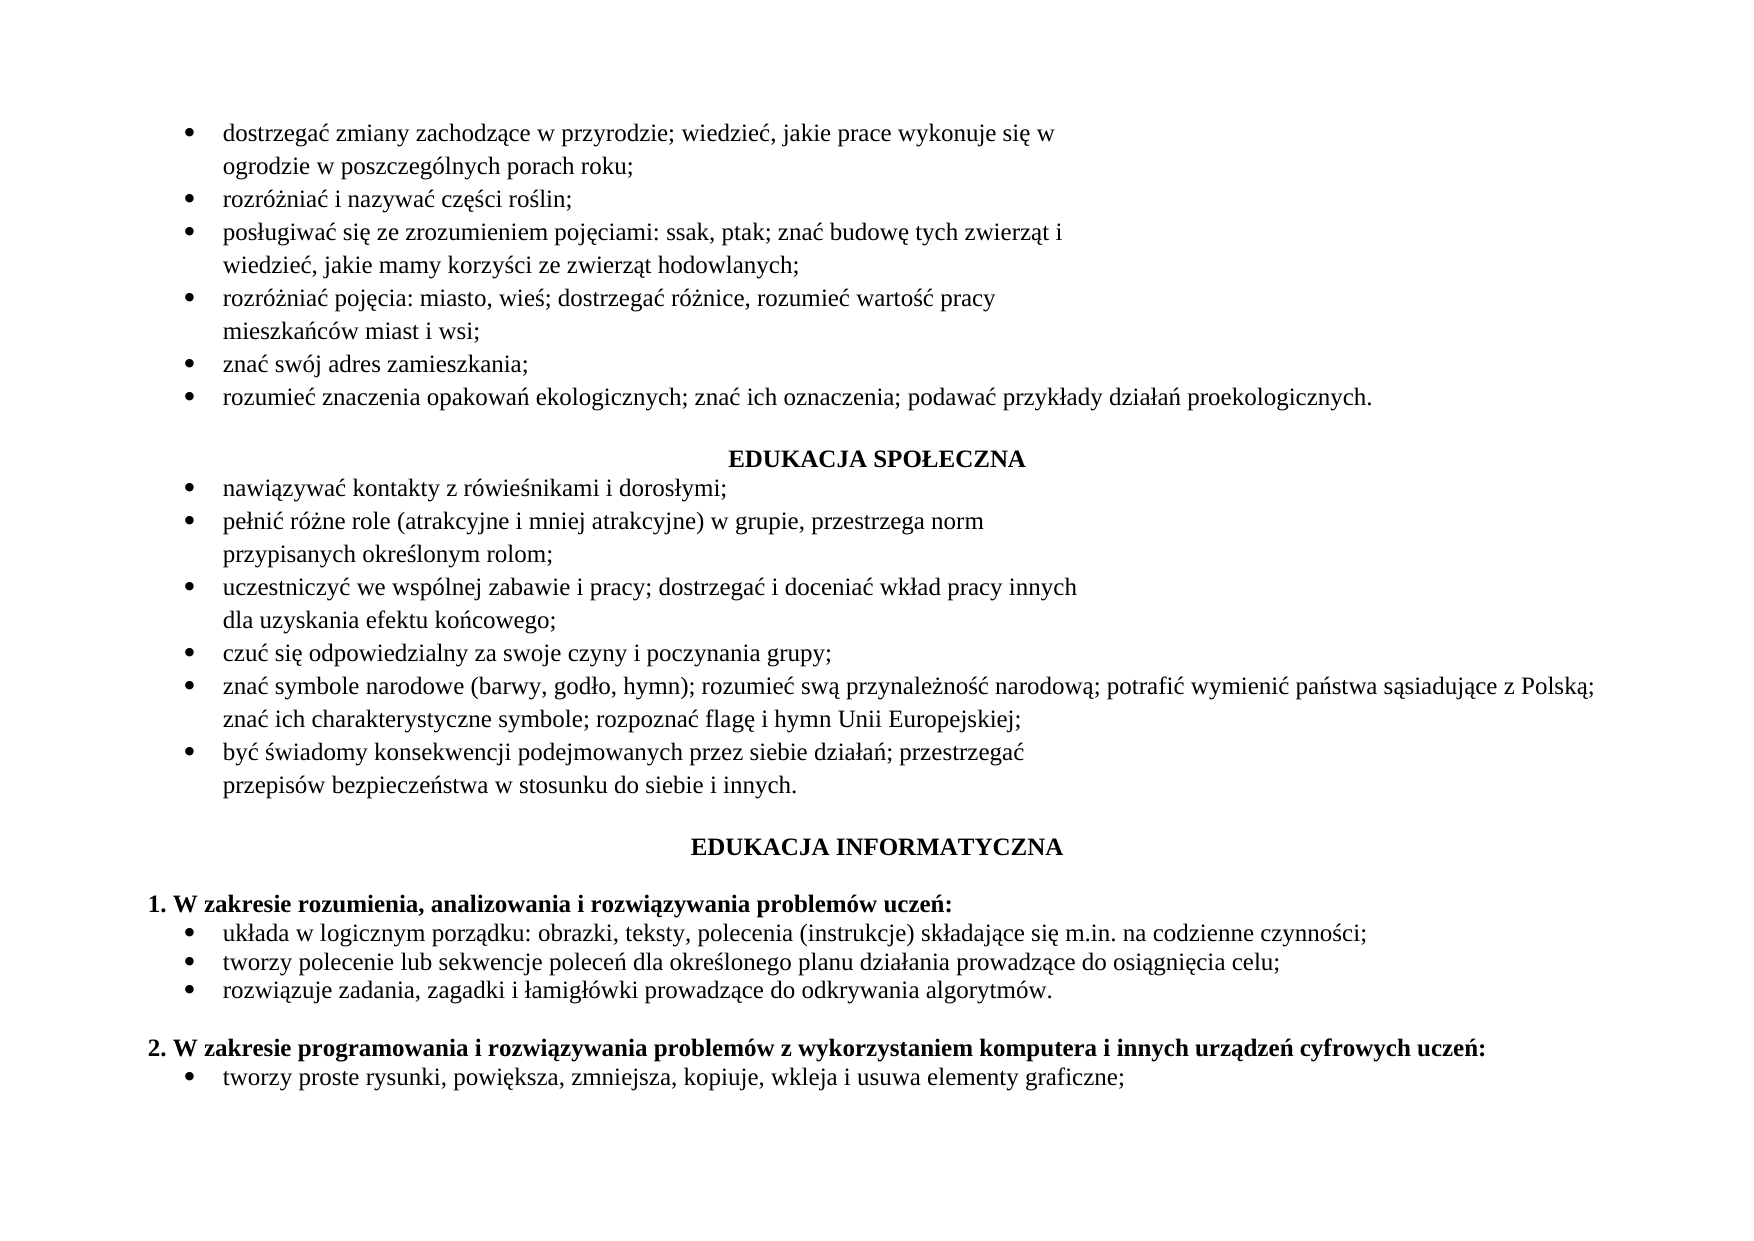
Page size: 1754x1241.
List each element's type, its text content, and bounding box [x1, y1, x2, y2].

text mieszkańców miast i wsi; [148, 316, 1606, 345]
text dla uzyskania efektu końcowego; [148, 605, 1606, 634]
text 1. W zakresie rozumienia, analizowania i rozwiązywania problemów uczeń: [148, 889, 1606, 918]
list znać swój adres zamieszkania; [185, 349, 1606, 378]
list nawiązywać kontakty z rówieśnikami i dorosłymi; [185, 473, 1606, 502]
text 2. W zakresie programowania i rozwiązywania problemów z wykorzystaniem komputera i innych urządzeń cyfrowych uczeń: [148, 1033, 1606, 1062]
list być świadomy konsekwencji podejmowanych przez siebie działań; przestrzegać [185, 737, 1606, 766]
text EDUKACJA INFORMATYCZNA [148, 832, 1606, 861]
list dostrzegać zmiany zachodzące w przyrodzie; wiedzieć, jakie prace wykonuje się w [185, 118, 1606, 147]
text EDUKACJA SPOŁECZNA [148, 444, 1606, 473]
text przypisanych określonym rolom; [148, 539, 1606, 568]
list czuć się odpowiedzialny za swoje czyny i poczynania grupy; [185, 638, 1606, 667]
text ogrodzie w poszczególnych porach roku; [148, 151, 1606, 180]
list rozumieć znaczenia opakowań ekologicznych; znać ich oznaczenia; podawać przykłady działań proekologicznych. [185, 382, 1606, 411]
list układa w logicznym porządku: obrazki, teksty, polecenia (instrukcje) składające się m.in. na codzienne czynności; [185, 918, 1606, 947]
text przepisów bezpieczeństwa w stosunku do siebie i innych. [148, 770, 1606, 799]
list znać symbole narodowe (barwy, godło, hymn); rozumieć swą przynależność narodową; potrafić wymienić państwa sąsiadujące z Polską; znać ich charakterystyczne symbole; rozpoznać flagę i hymn Unii Europejskiej; [185, 671, 1606, 733]
list tworzy proste rysunki, powiększa, zmniejsza, kopiuje, wkleja i usuwa elementy graficzne; [185, 1062, 1606, 1091]
list rozwiązuje zadania, zagadki i łamigłówki prowadzące do odkrywania algorytmów. [185, 976, 1606, 1004]
text wiedzieć, jakie mamy korzyści ze zwierząt hodowlanych; [148, 250, 1606, 279]
list tworzy polecenie lub sekwencje poleceń dla określonego planu działania prowadzące do osiągnięcia celu; [185, 947, 1606, 976]
list pełnić różne role (atrakcyjne i mniej atrakcyjne) w grupie, przestrzega norm [185, 506, 1606, 534]
list posługiwać się ze zrozumieniem pojęciami: ssak, ptak; znać budowę tych zwierząt i [185, 217, 1606, 246]
list rozróżniać i nazywać części roślin; [185, 184, 1606, 213]
list rozróżniać pojęcia: miasto, wieś; dostrzegać różnice, rozumieć wartość pracy [185, 283, 1606, 312]
list uczestniczyć we wspólnej zabawie i pracy; dostrzegać i doceniać wkład pracy innych [185, 572, 1606, 601]
